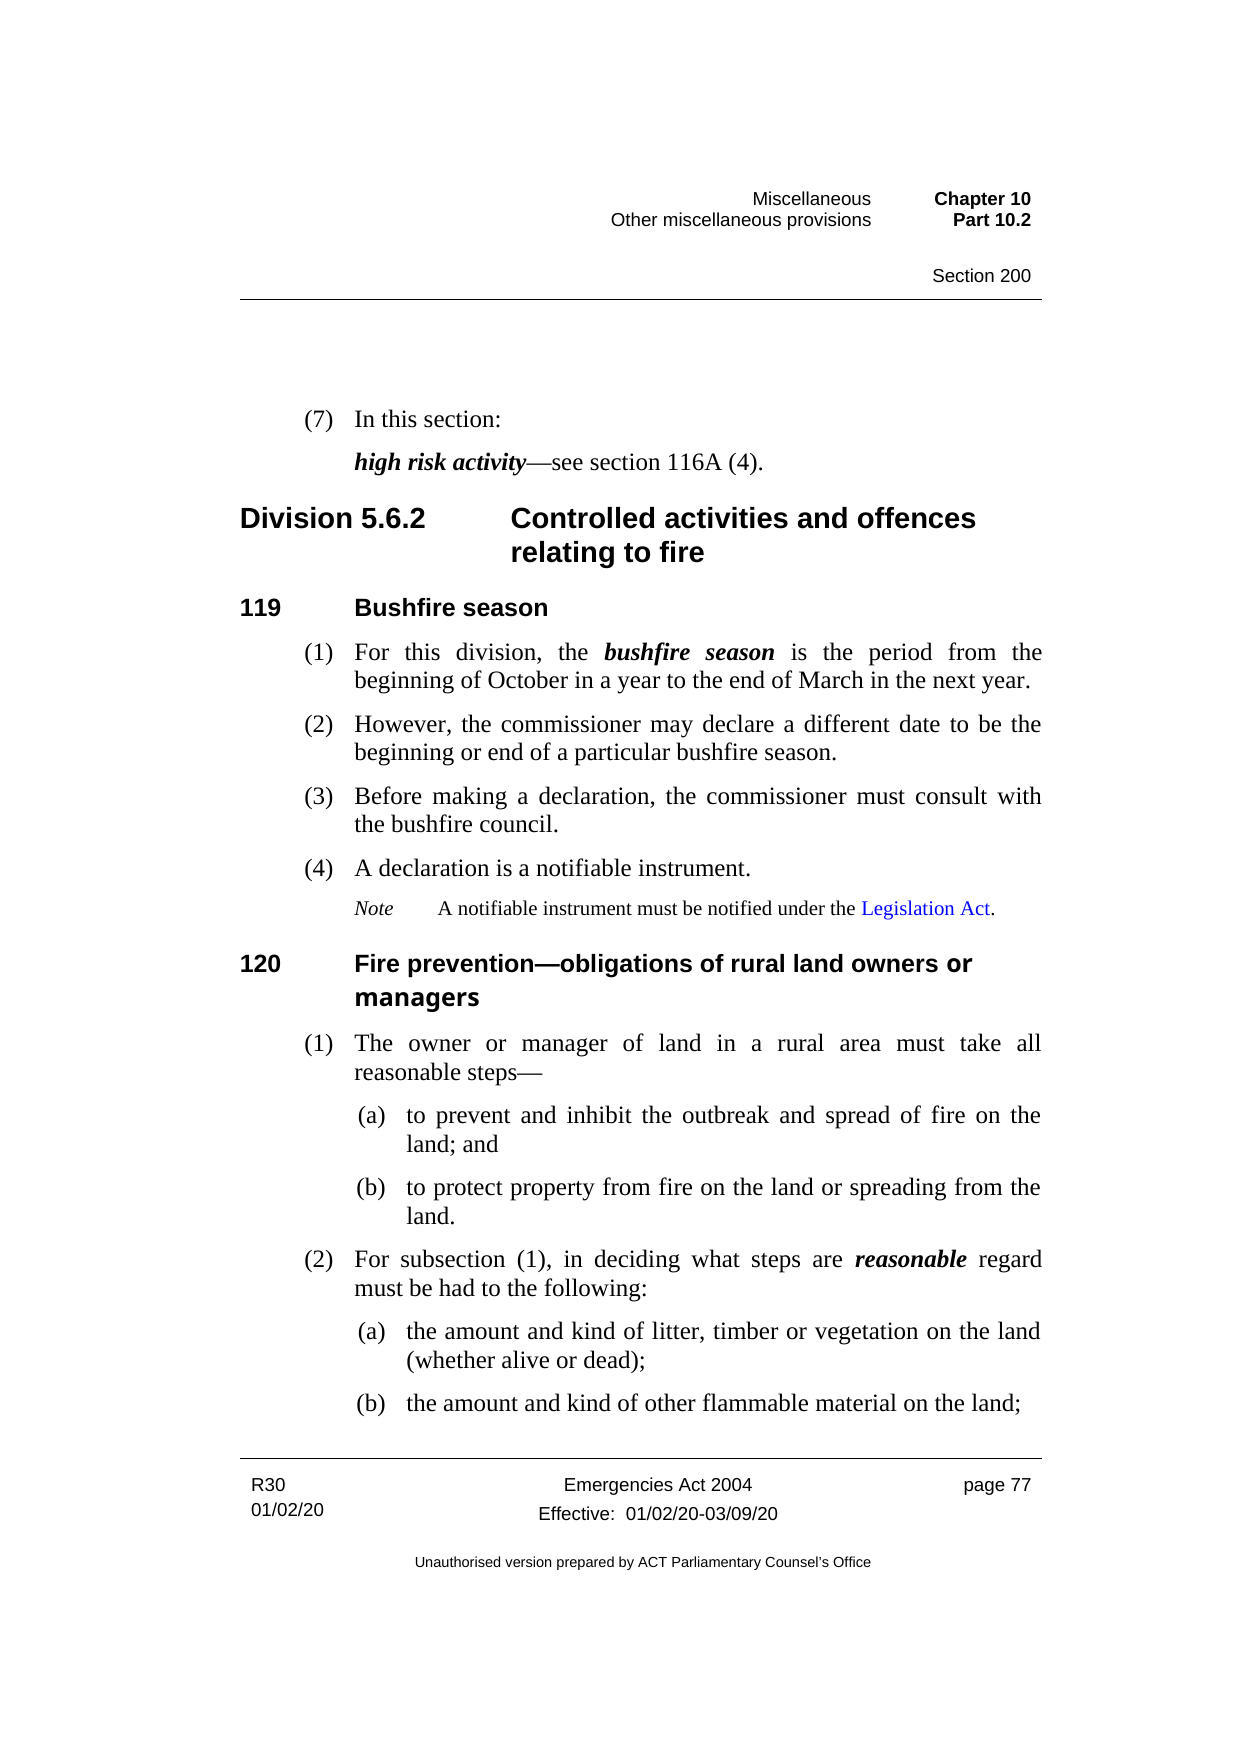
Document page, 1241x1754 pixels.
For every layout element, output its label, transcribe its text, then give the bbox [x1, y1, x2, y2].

text (2) For subsection (1), in deciding what steps are reasonable regard must be had to the following: [239, 1244, 1042, 1302]
text (4) A declaration is a notifiable instrument. [239, 853, 1042, 882]
text (a) to prevent and inhibit the outbreak and spread of fire on the land; and [239, 1100, 1042, 1158]
text (b) to protect property from fire on the land or spreading from the land. [239, 1172, 1042, 1230]
text high risk activity—see section 116A (4). [354, 447, 1042, 476]
text 120 Fire prevention—obligations of rural land owners or managers [239, 945, 1042, 1013]
text Division 5.6.2 Controlled activities and offences relating to fire [239, 501, 1042, 568]
text (1) The owner or manager of land in a rural area must take all reasonable steps— [239, 1028, 1042, 1086]
text (b) the amount and kind of other flammable material on the land; [239, 1388, 1042, 1417]
text (3) Before making a declaration, the commissioner must consult with the bushfire council. [239, 781, 1042, 838]
text (2) However, the commissioner may declare a different date to be the beginning or end of a particular bushfire season. [239, 709, 1042, 766]
text 119 Bushfire season [239, 593, 1042, 622]
text (1) For this division, the bushfire season is the period from the beginning of October in a year to the end of March in the next year. [239, 637, 1042, 694]
text Note A notifiable instrument must be notified under the Legislation Act. [354, 896, 1042, 920]
text (a) the amount and kind of litter, timber or vegetation on the land (whether alive or dead); [239, 1316, 1042, 1374]
text (7) In this section: [239, 404, 1042, 433]
